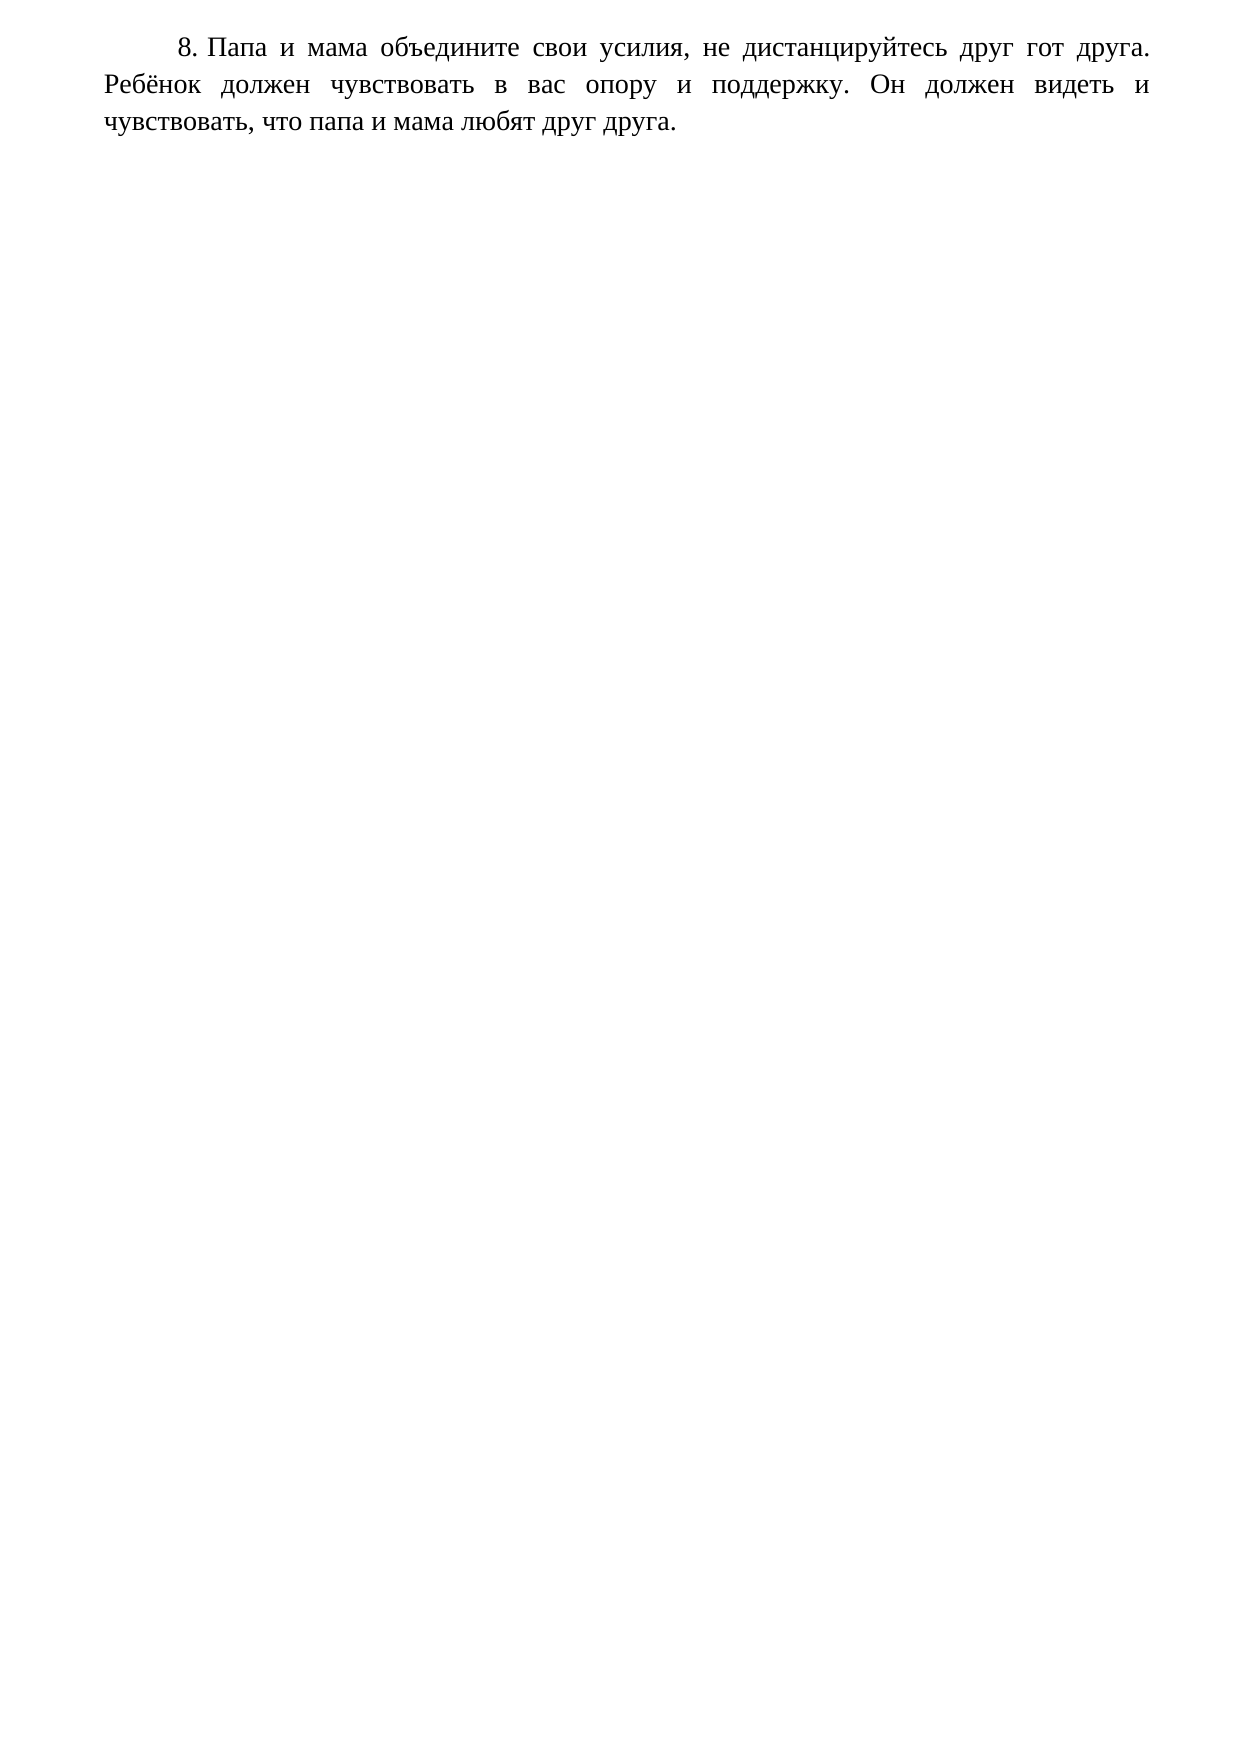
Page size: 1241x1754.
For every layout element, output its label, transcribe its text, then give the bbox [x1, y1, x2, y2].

list Папа и мама объедините свои усилия, не дистанцируйтесь друг гот друга. Ребёнок должен чувствовать в вас опору и поддержку. Он должен видеть и чувствовать, что папа и мама любят друг друга. [103, 29, 1152, 136]
